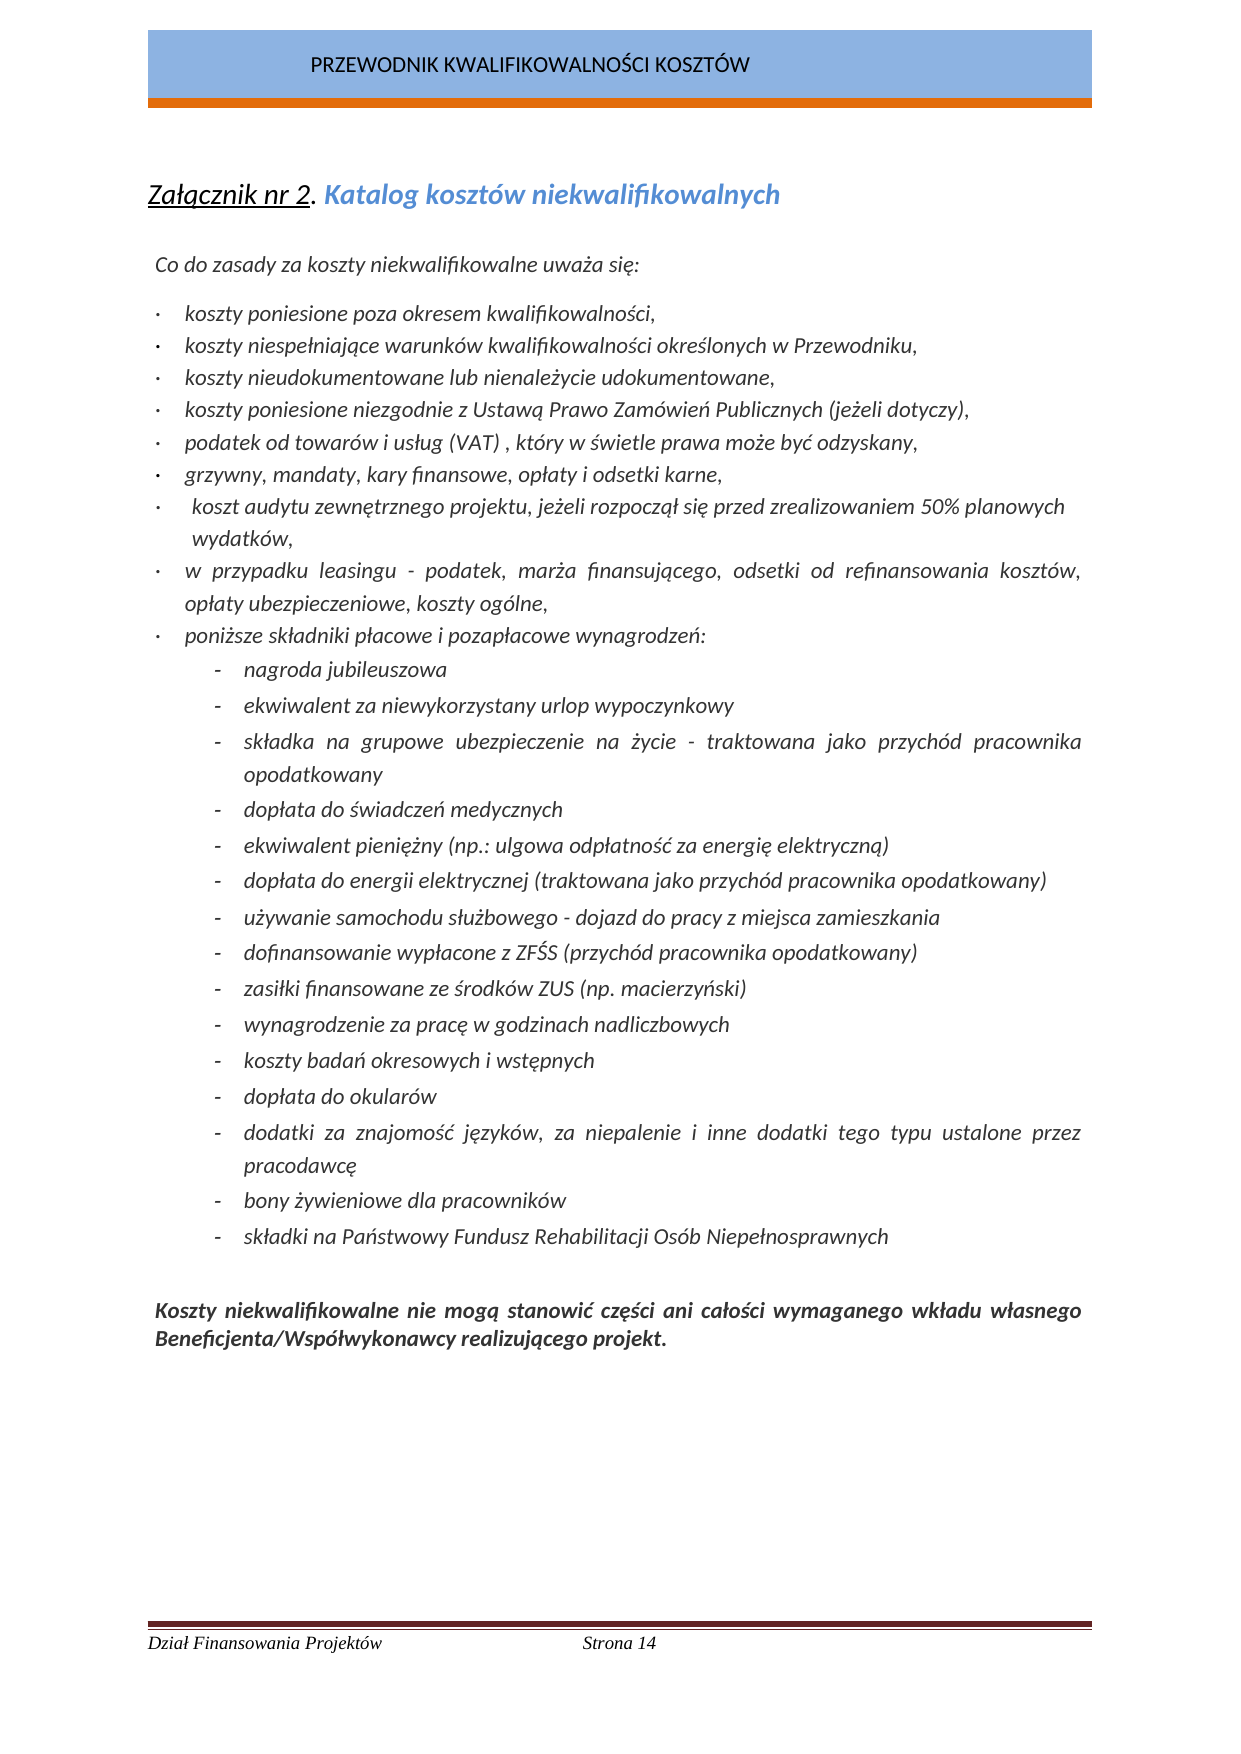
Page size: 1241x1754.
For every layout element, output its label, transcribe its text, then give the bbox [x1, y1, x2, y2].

table_header Co do zasady za koszty niekwalifikowalne uważa się: [148, 238, 1092, 299]
text Załącznik nr 2. Katalog kosztów niekwalifikowalnych [148, 176, 1092, 212]
table_cell koszty poniesione poza okresem kwalifikowalności, koszty niespełniające warunków kwalifikowalności określonych w Przewodniku, koszty nieudokumentowane lub nienależycie udokumentowane, koszty poniesione niezgodnie z Ustawą Prawo Zamówień Publicznych (jeżeli dotyczy), podatek od towarów i usług (VAT) , który w świetle prawa może być odzyskany, grzywny, mandaty, kary finansowe, opłaty i odsetki karne, · koszt audytu zewnętrznego projektu, jeżeli rozpoczął się przed zrealizowaniem 50% planowych wydatków, w przypadku leasingu - podatek, marża finansującego, odsetki od refinansowania kosztów, opłaty ubezpieczeniowe, koszty ogólne, poniższe składniki płacowe i pozapłacowe wynagrodzeń: nagroda jubileuszowa ekwiwalent za niewykorzystany urlop wypoczynkowy składka na grupowe ubezpieczenie na życie - traktowana jako przychód pracownika opodatkowany dopłata do świadczeń medycznych ekwiwalent pieniężny (np.: ulgowa odpłatność za energię elektryczną) dopłata do energii elektrycznej (traktowana jako przychód pracownika opodatkowany) używanie samochodu służbowego - dojazd do pracy z miejsca zamieszkania dofinansowanie wypłacone z ZFŚS (przychód pracownika opodatkowany) zasiłki finansowane ze środków ZUS (np. macierzyński) wynagrodzenie za pracę w godzinach nadliczbowych koszty badań okresowych i wstępnych dopłata do okularów dodatki za znajomość języków, za niepalenie i inne dodatki tego typu ustalone przez pracodawcę bony żywieniowe dla pracowników składki na Państwowy Fundusz Rehabilitacji Osób Niepełnosprawnych Koszty niekwalifikowalne nie mogą stanowić części ani całości wymaganego wkładu własnego Beneficjenta/Współwykonawcy realizującego projekt. [148, 299, 1092, 1373]
